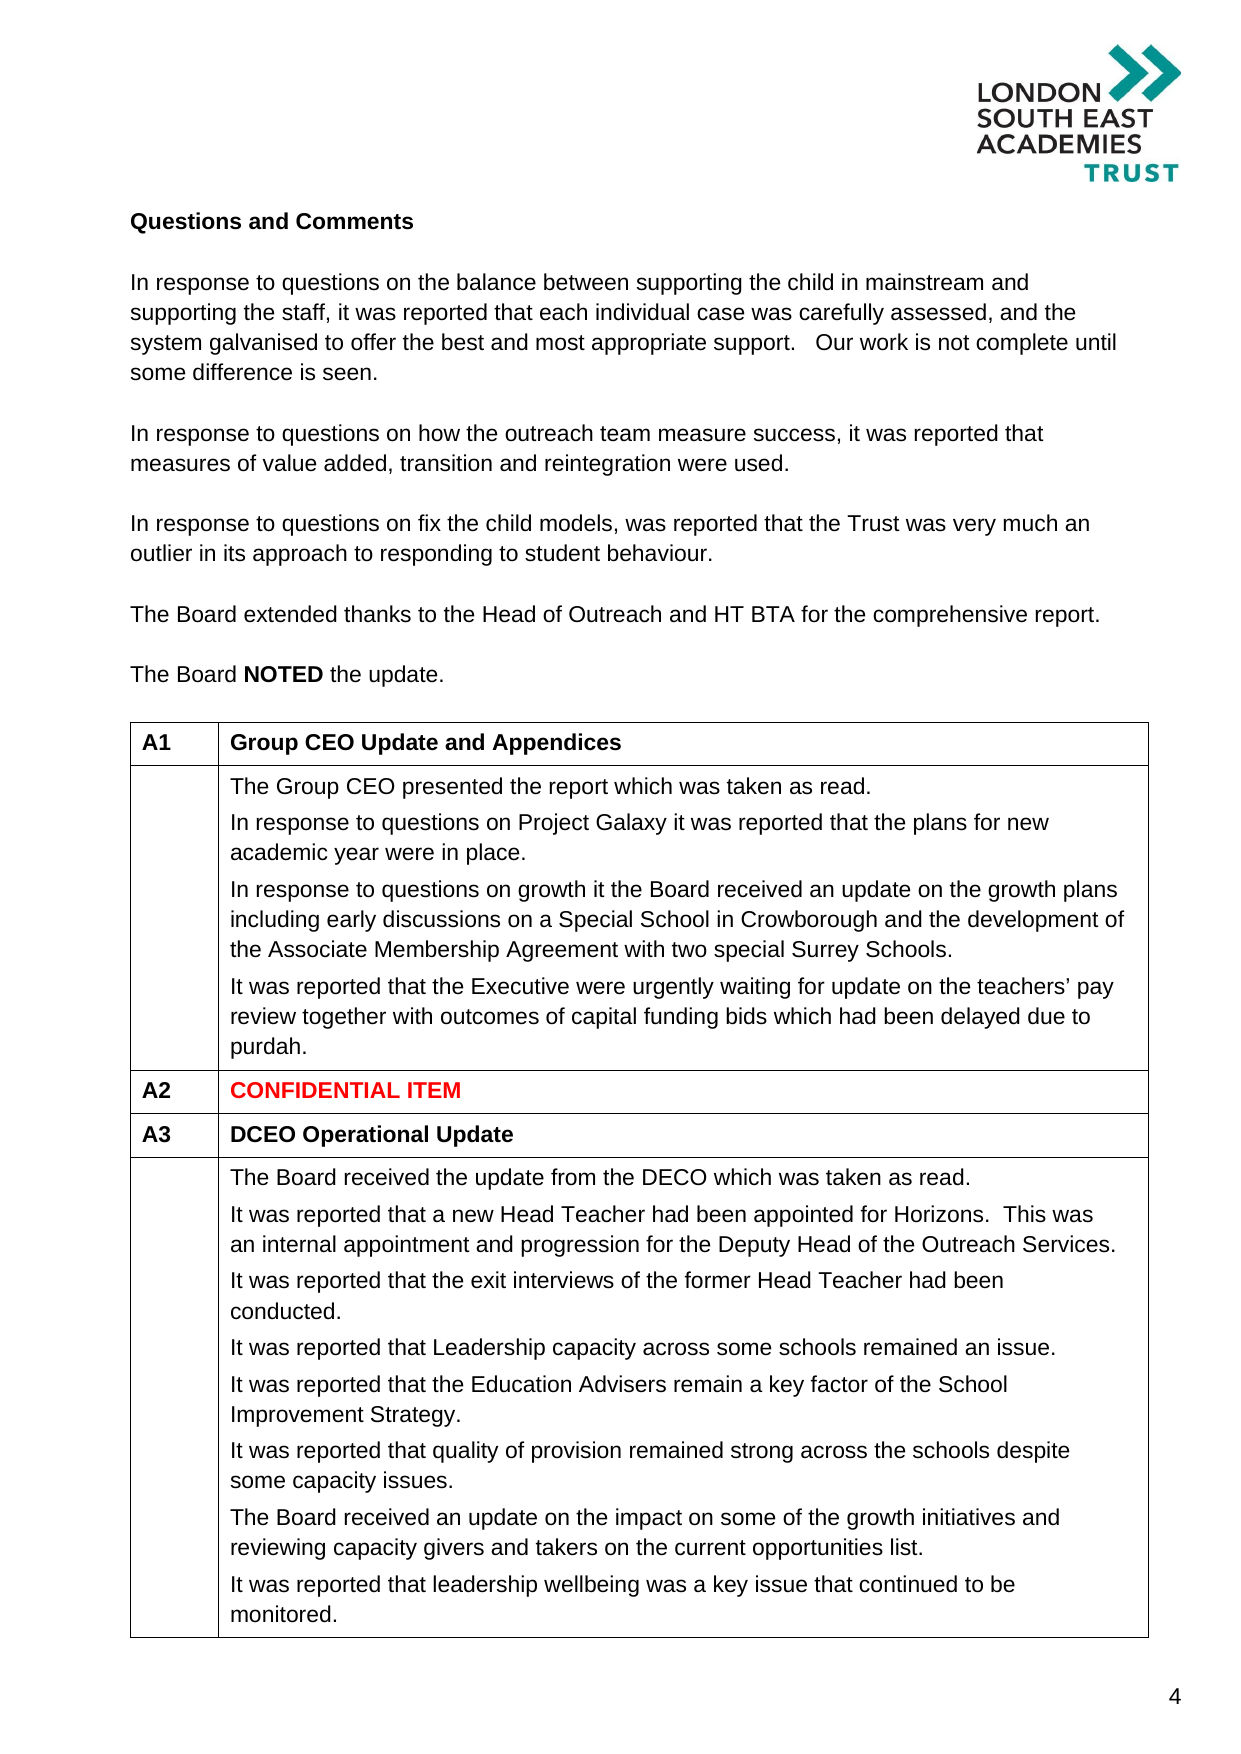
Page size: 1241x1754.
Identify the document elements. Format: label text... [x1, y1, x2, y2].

table_cell DCEO Operational Update [219, 1114, 1148, 1157]
text In response to questions on fix the child models, was reported that the Trust was very much an outlier in its approach to responding to student behaviour. [130, 510, 1119, 567]
text In response to questions on the balance between supporting the child in mainstream and supporting the staff, it was reported that each individual case was carefully assessed, and the system galvanised to offer the best and most appropriate support. Our work is not complete until some difference is seen. [130, 268, 1119, 386]
table_cell The Group CEO presented the report which was taken as read. In response to questions on Project Galaxy it was reported that the plans for new academic year were in place. In response to questions on growth it the Board received an update on the growth plans including early discussions on a Special School in Crowborough and the development of the Associate Membership Agreement with two special Surrey Schools. It was reported that the Executive were urgently waiting for update on the teachers’ pay review together with outcomes of capital funding bids which had been delayed due to purdah. [219, 766, 1148, 1069]
table_cell The Board received the update from the DECO which was taken as read. It was reported that a new Head Teacher had been appointed for Horizons. This was an internal appointment and progression for the Deputy Head of the Outreach Services. It was reported that the exit interviews of the former Head Teacher had been conducted. It was reported that Leadership capacity across some schools remained an issue. It was reported that the Education Advisers remain a key factor of the School Improvement Strategy. It was reported that quality of provision remained strong across the schools despite some capacity issues. The Board received an update on the impact on some of the growth initiatives and reviewing capacity givers and takers on the current opportunities list. It was reported that leadership wellbeing was a key issue that continued to be monitored. [219, 1158, 1148, 1637]
table_cell [131, 1158, 218, 1637]
table_cell A2 [131, 1071, 218, 1113]
table_header A1 [131, 723, 218, 765]
table_cell CONFIDENTIAL ITEM [219, 1071, 1148, 1113]
table_cell A3 [131, 1114, 218, 1157]
text Questions and Comments [130, 208, 1240, 234]
text In response to questions on how the outreach team measure success, it was reported that measures of value added, transition and reintegration were used. [130, 419, 1119, 476]
text The Board NOTED the update. [130, 661, 1240, 688]
picture [976, 44, 1182, 182]
table_cell [131, 766, 218, 1069]
text The Board extended thanks to the Head of Outreach and HT BTA for the comprehensive report. [130, 601, 1240, 627]
table_header Group CEO Update and Appendices [219, 723, 1148, 765]
